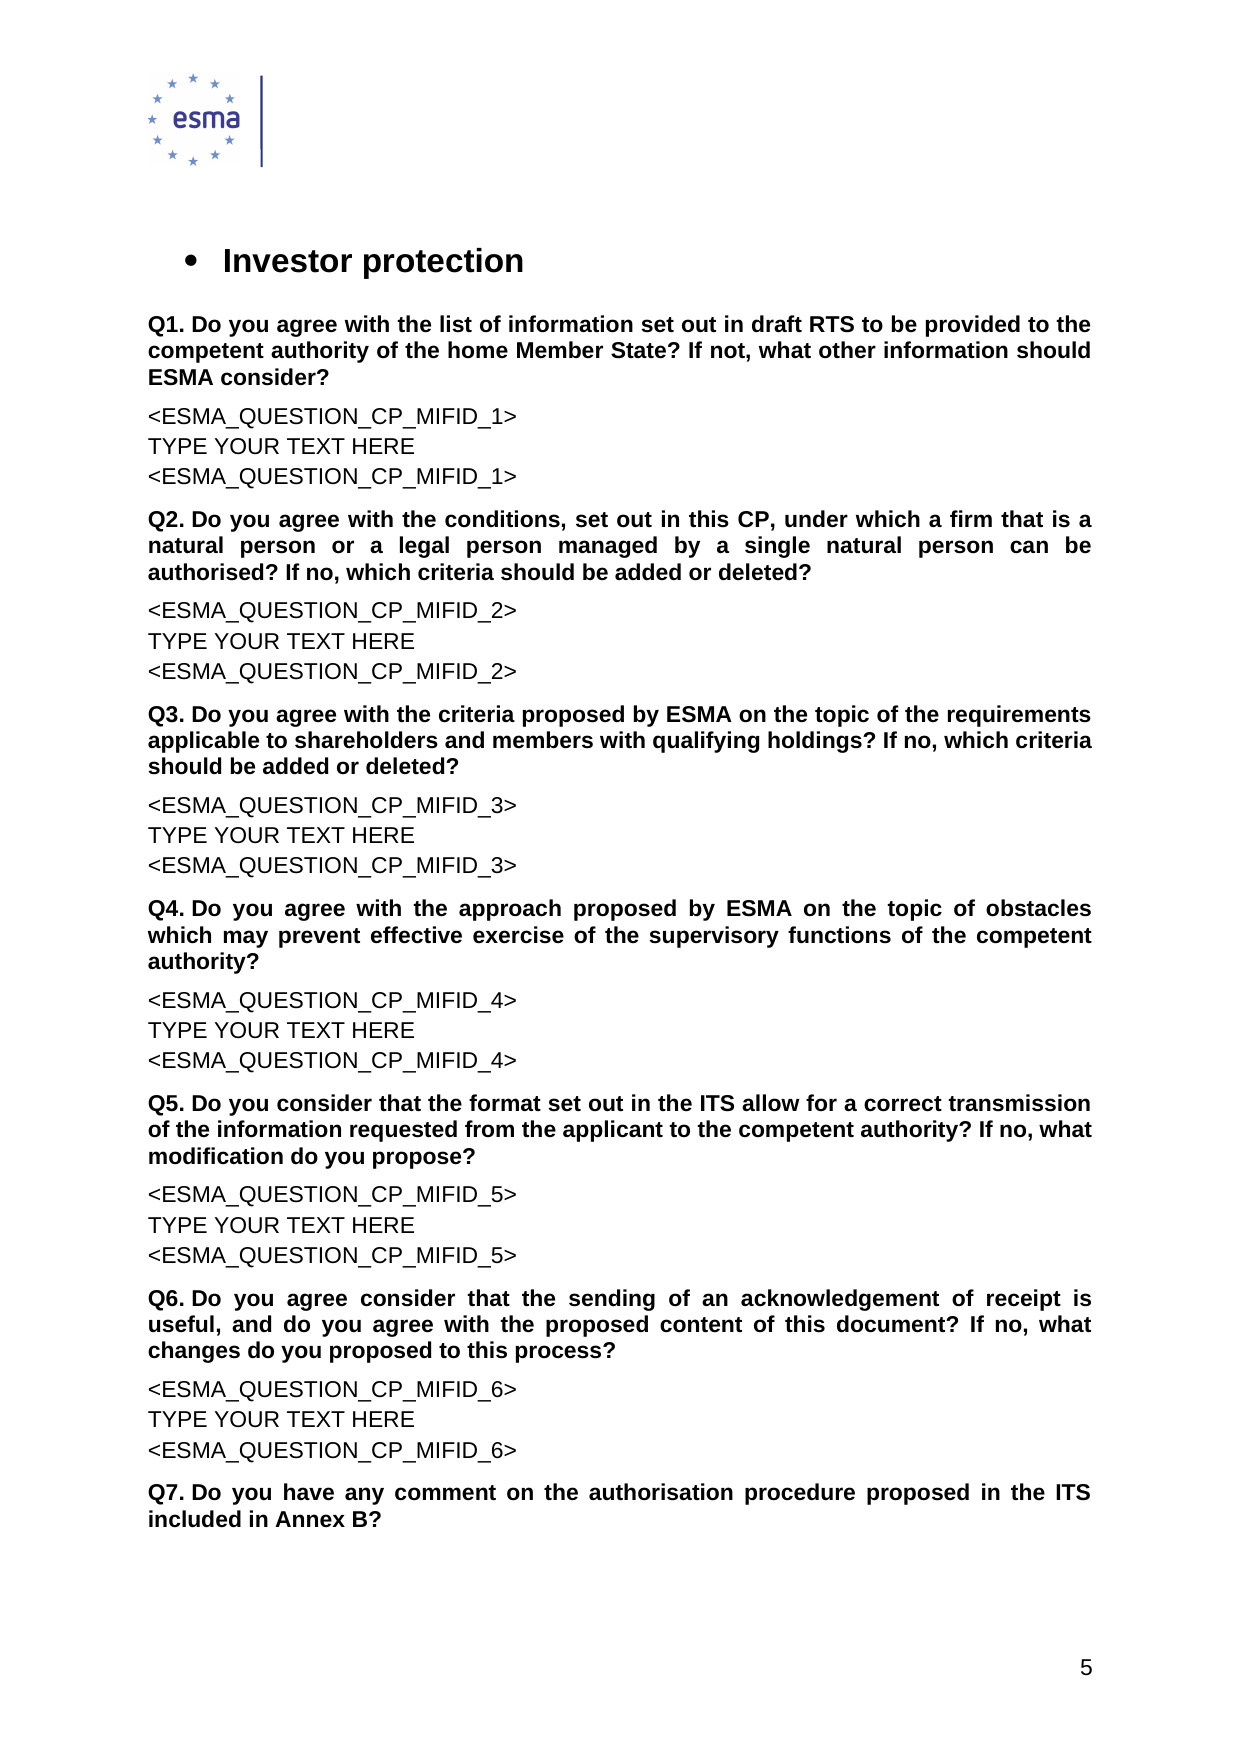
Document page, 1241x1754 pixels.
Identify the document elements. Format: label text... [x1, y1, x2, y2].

text Do you agree with the criteria proposed by ESMA on the topic of the requirements applicable to shareholders and members with qualifying holdings? If no, which criteria should be added or deleted? [148, 701, 1093, 779]
text TYPE YOUR TEXT HERE [148, 433, 1093, 459]
text Do you agree with the list of information set out in draft RTS to be provided to the competent authority of the home Member State? If not, what other information should ESMA consider? [148, 311, 1093, 390]
text <ESMA_QUESTION_CP_MIFID_4> [148, 987, 1093, 1013]
text Do you agree with the conditions, set out in this CP, under which a firm that is a natural person or a legal person managed by a single natural person can be authorised? If no, which criteria should be added or deleted? [148, 506, 1093, 585]
picture [147, 73, 240, 166]
text Do you have any comment on the authorisation procedure proposed in the ITS included in Annex B? [148, 1479, 1093, 1532]
text <ESMA_QUESTION_CP_MIFID_5> [148, 1242, 1093, 1268]
text TYPE YOUR TEXT HERE [148, 1406, 1093, 1433]
text Do you agree consider that the sending of an acknowledgement of receipt is useful, and do you agree with the proposed content of this document? If no, what changes do you proposed to this process? [148, 1284, 1093, 1364]
text Do you agree with the approach proposed by ESMA on the topic of obstacles which may prevent effective exercise of the supervisory functions of the competent authority? [148, 895, 1093, 974]
title Investor protection [185, 241, 1093, 279]
text <ESMA_QUESTION_CP_MIFID_6> [148, 1437, 1093, 1463]
text TYPE YOUR TEXT HERE [148, 1017, 1093, 1043]
text TYPE YOUR TEXT HERE [148, 628, 1093, 654]
text TYPE YOUR TEXT HERE [148, 1212, 1093, 1238]
text <ESMA_QUESTION_CP_MIFID_2> [148, 658, 1093, 684]
text <ESMA_QUESTION_CP_MIFID_3> [148, 792, 1093, 818]
text <ESMA_QUESTION_CP_MIFID_1> [148, 403, 1093, 429]
text <ESMA_QUESTION_CP_MIFID_1> [148, 463, 1093, 489]
text <ESMA_QUESTION_CP_MIFID_6> [148, 1376, 1093, 1402]
text TYPE YOUR TEXT HERE [148, 822, 1093, 849]
text Do you consider that the format set out in the ITS allow for a correct transmission of the information requested from the applicant to the competent authority? If no, what modification do you propose? [148, 1090, 1093, 1169]
text <ESMA_QUESTION_CP_MIFID_4> [148, 1047, 1093, 1073]
text <ESMA_QUESTION_CP_MIFID_3> [148, 852, 1093, 879]
text <ESMA_QUESTION_CP_MIFID_2> [148, 597, 1093, 624]
text <ESMA_QUESTION_CP_MIFID_5> [148, 1181, 1093, 1208]
